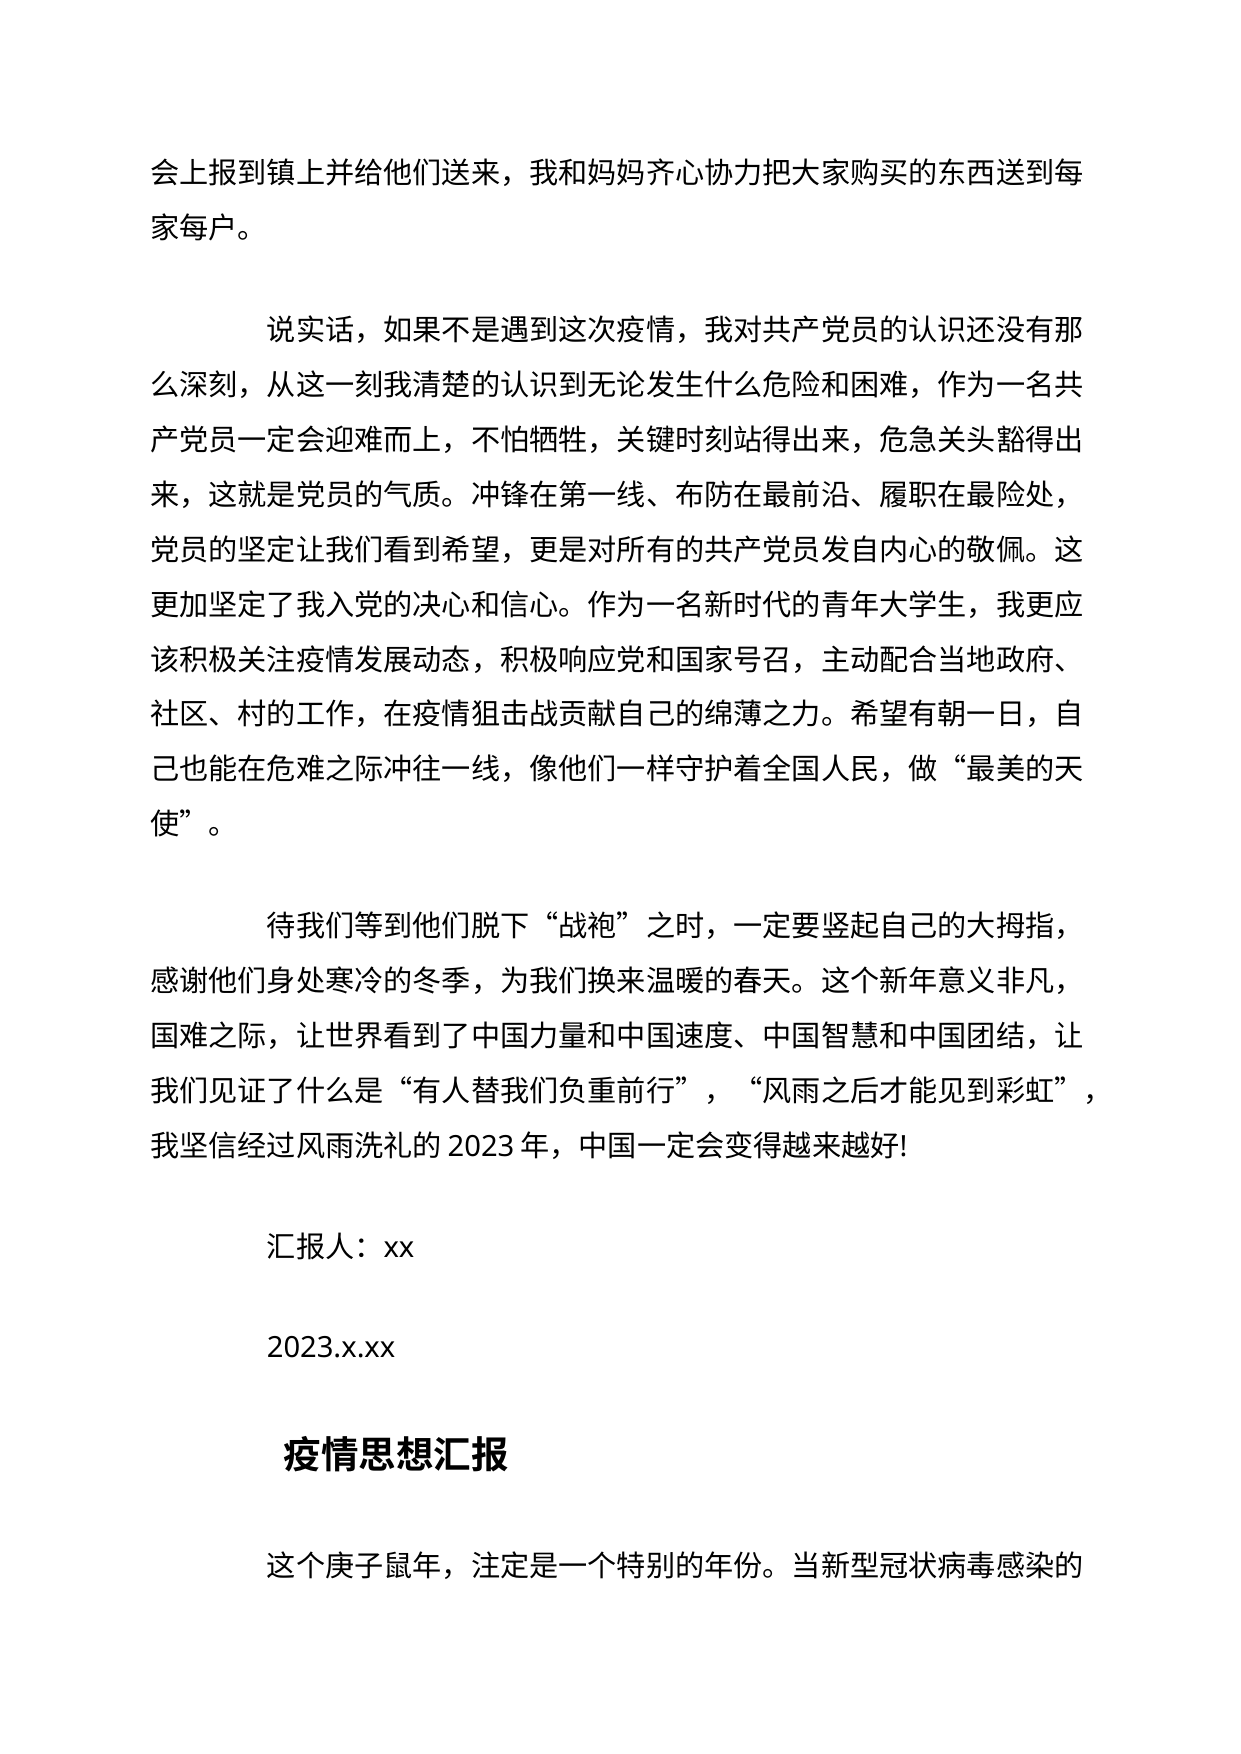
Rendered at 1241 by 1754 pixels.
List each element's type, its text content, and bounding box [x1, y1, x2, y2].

text 汇报人：xx [150, 1224, 1090, 1266]
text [150, 150, 1090, 247]
text 待我们等到他们脱下“战袍”之时，一定要竖起自己的大拇指，感谢他们身处寒冷的冬季，为我们换来温暖的春天。这个新年意义非凡，国难之际，让世界看到了中国力量和中国速度、中国智慧和中国团结，让我们见证了什么是“有人替我们负重前行”，“风雨之后才能见到彩虹”，我坚信经过风雨洗礼的2023年，中国一定会变得越来越好! [150, 902, 1090, 1164]
text 2023.x.xx [150, 1326, 1090, 1366]
text 疫情思想汇报 [150, 1425, 1090, 1479]
text 说实话，如果不是遇到这次疫情，我对共产党员的认识还没有那么深刻，从这一刻我清楚的认识到无论发生什么危险和困难，作为一名共产党员一定会迎难而上，不怕牺牲，关键时刻站得出来，危急关头豁得出来，这就是党员的气质。冲锋在第一线、布防在最前沿、履职在最险处，党员的坚定让我们看到希望，更是对所有的共产党员发自内心的敬佩。这更加坚定了我入党的决心和信心。作为一名新时代的青年大学生，我更应该积极关注疫情发展动态，积极响应党和国家号召，主动配合当地政府、社区、村的工作，在疫情狙击战贡献自己的绵薄之力。希望有朝一日，自己也能在危难之际冲往一线，像他们一样守护着全国人民，做“最美的天使”。 [150, 307, 1090, 843]
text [150, 1543, 1090, 1585]
